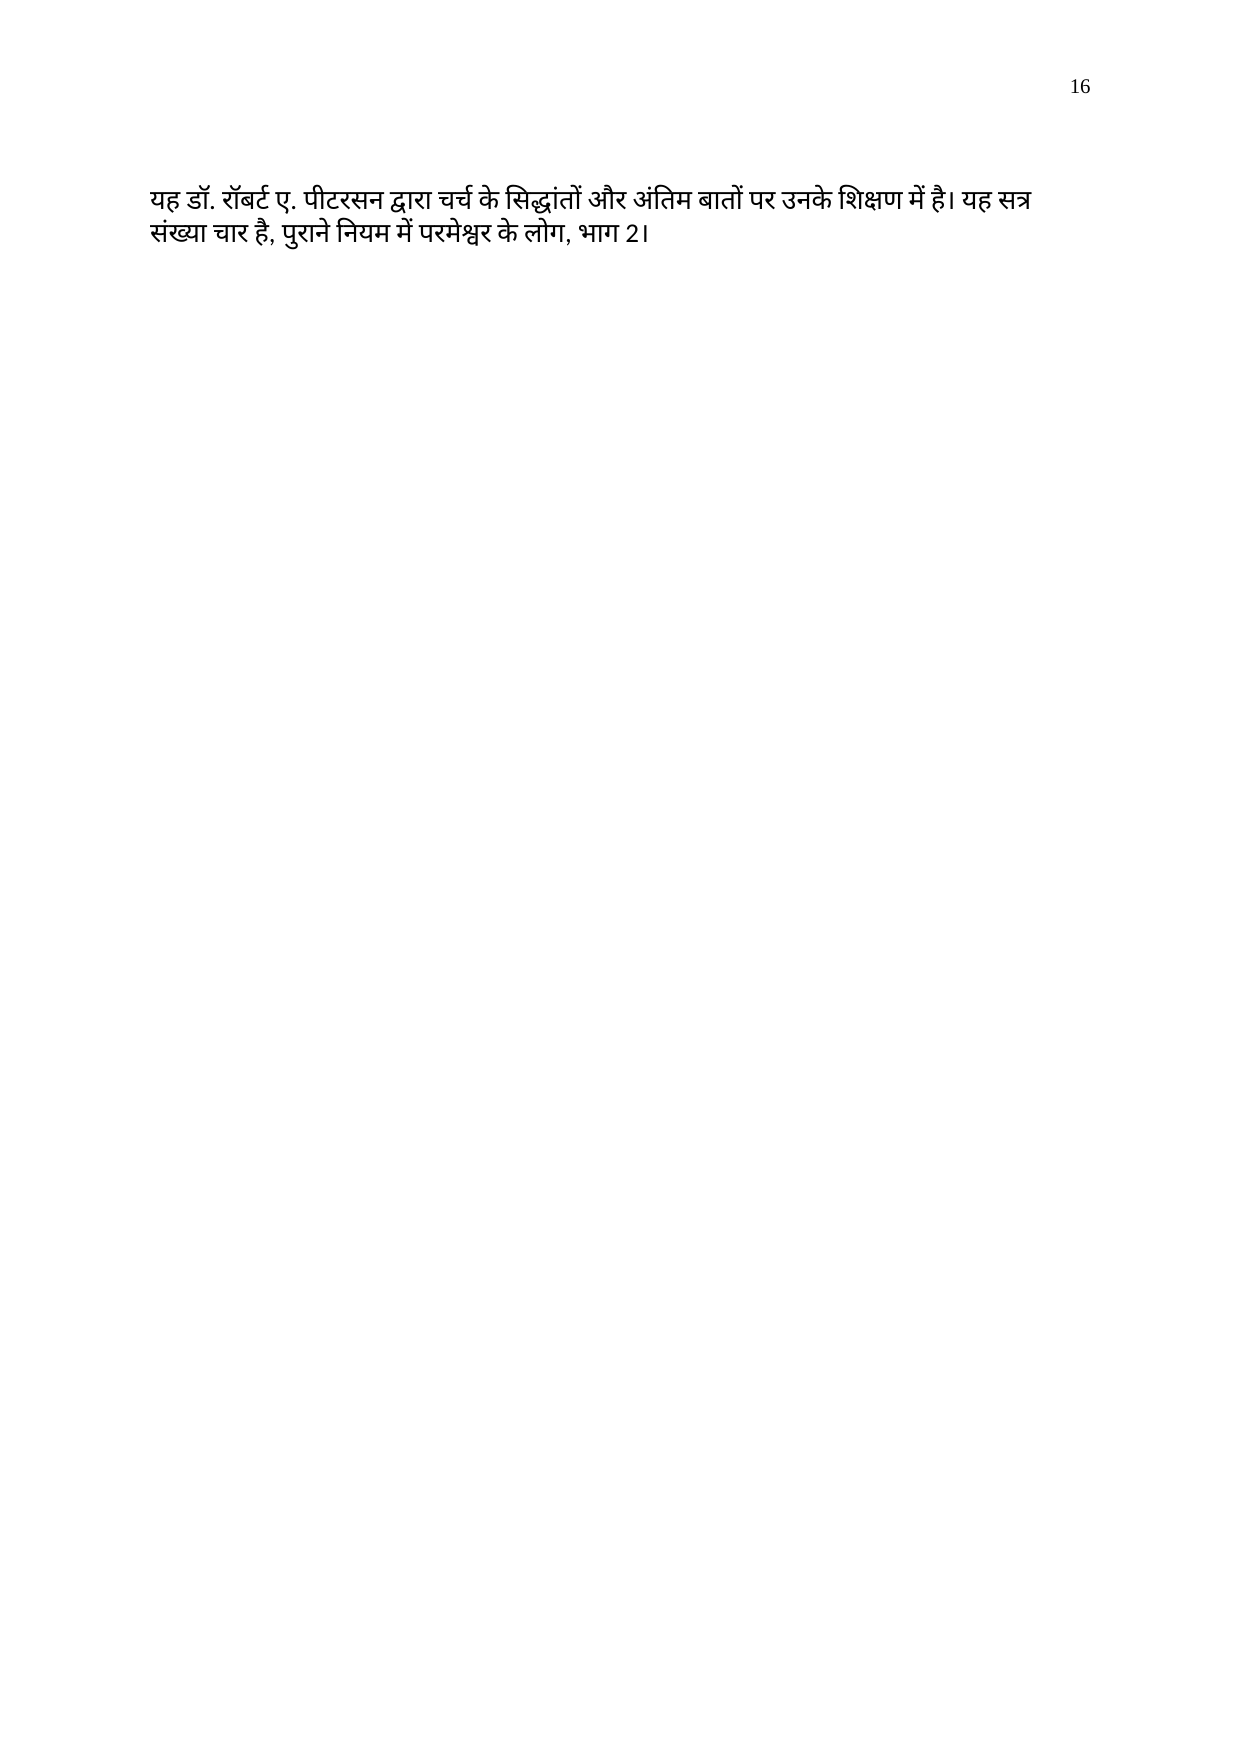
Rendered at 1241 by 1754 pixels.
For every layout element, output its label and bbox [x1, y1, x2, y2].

text [150, 150, 1090, 273]
